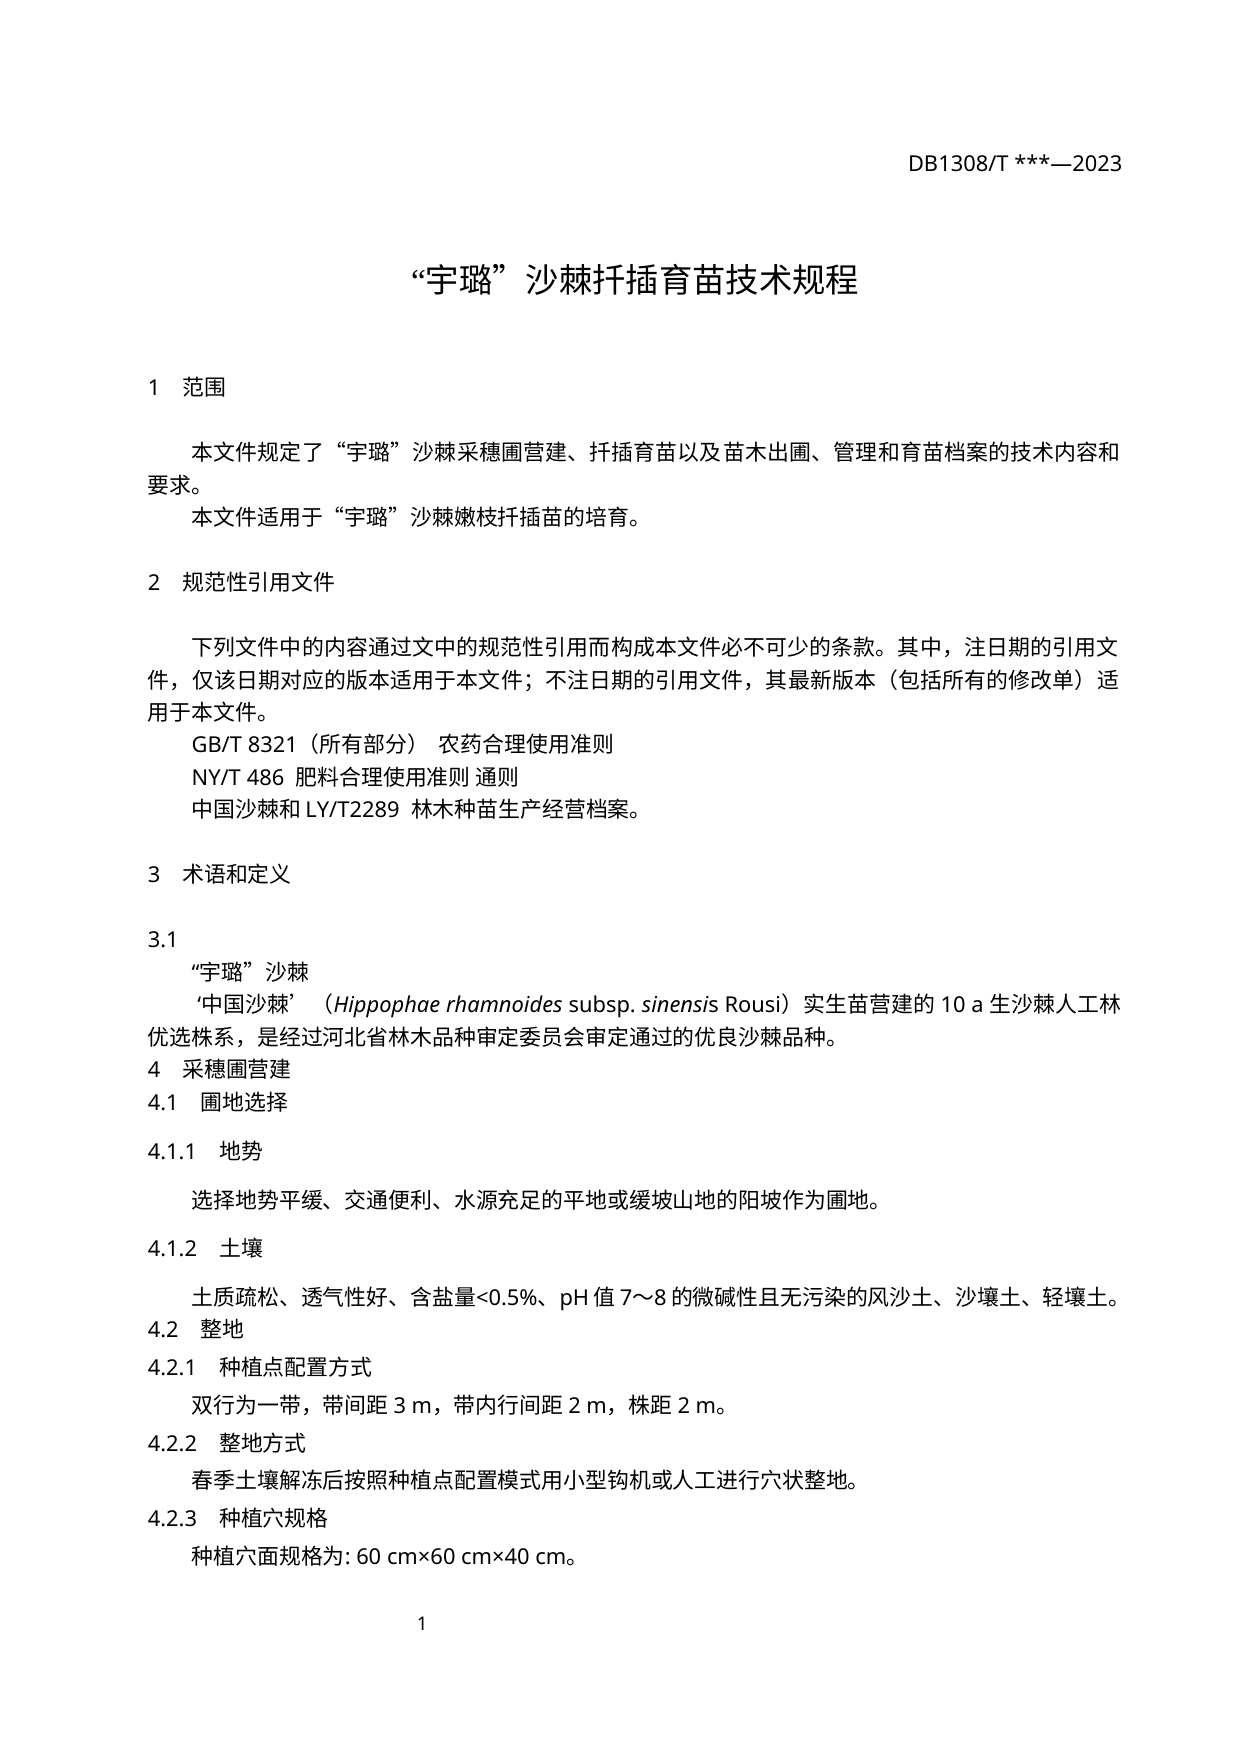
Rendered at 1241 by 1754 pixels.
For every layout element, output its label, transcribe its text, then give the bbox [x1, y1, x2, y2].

text 圃地选择 [148, 1085, 1122, 1117]
text ‘中国沙棘’（Hippophae rhamnoides subsp. sinensis Rousi）实生苗营建的 10 a 生沙棘人工林优选株系，是经过河北省林木品种审定委员会审定通过的优良沙棘品种。 [148, 987, 1122, 1052]
text 选择地势平缓、交通便利、水源充足的平地或缓坡山地的阳坡作为圃地。 [148, 1182, 1122, 1215]
text 双行为一带，带间距 3 m，带内行间距 2 m，株距 2 m。 [148, 1388, 1122, 1420]
text 术语和定义 [148, 857, 1122, 890]
text 种植点配置方式 [148, 1350, 1122, 1382]
text GB/T 8321（所有部分） 农药合理使用准则 [148, 727, 1122, 760]
text 整地 [148, 1312, 1122, 1345]
text “宇璐”沙棘 [148, 955, 1122, 987]
text 本文件规定了“宇璐”沙棘采穗圃营建、扦插育苗以及苗木出圃、管理和育苗档案的技术内容和要求。 [148, 435, 1122, 500]
subtitle “宇璐”沙棘扦插育苗技术规程 [148, 246, 1122, 311]
text 整地方式 [148, 1425, 1122, 1458]
text 采穗圃营建 [148, 1052, 1122, 1085]
text 规范性引用文件 [148, 565, 1122, 597]
text 春季土壤解冻后按照种植点配置模式用小型钩机或人工进行穴状整地。 [148, 1463, 1122, 1496]
text 种植穴面规格为: 60 cm×60 cm×40 cm。 [148, 1538, 1122, 1571]
text NY/T 486 肥料合理使用准则 通则 [148, 760, 1122, 792]
text 地势 [148, 1133, 1122, 1166]
text 土壤 [148, 1231, 1122, 1263]
text 种植穴规格 [148, 1501, 1122, 1533]
text 中国沙棘和LY/T2289 林木种苗生产经营档案。 [148, 792, 1122, 825]
text 本文件适用于“宇璐”沙棘嫩枝扦插苗的培育。 [148, 500, 1122, 532]
text 范围 [148, 370, 1122, 402]
text 下列文件中的内容通过文中的规范性引用而构成本文件必不可少的条款。其中，注日期的引用文件，仅该日期对应的版本适用于本文件；不注日期的引用文件，其最新版本（包括所有的修改单）适用于本文件。 [148, 630, 1122, 727]
text 土质疏松、透气性好、含盐量<0.5%、pH值7～8的微碱性且无污染的风沙土、沙壤土、轻壤土。 [148, 1280, 1122, 1312]
